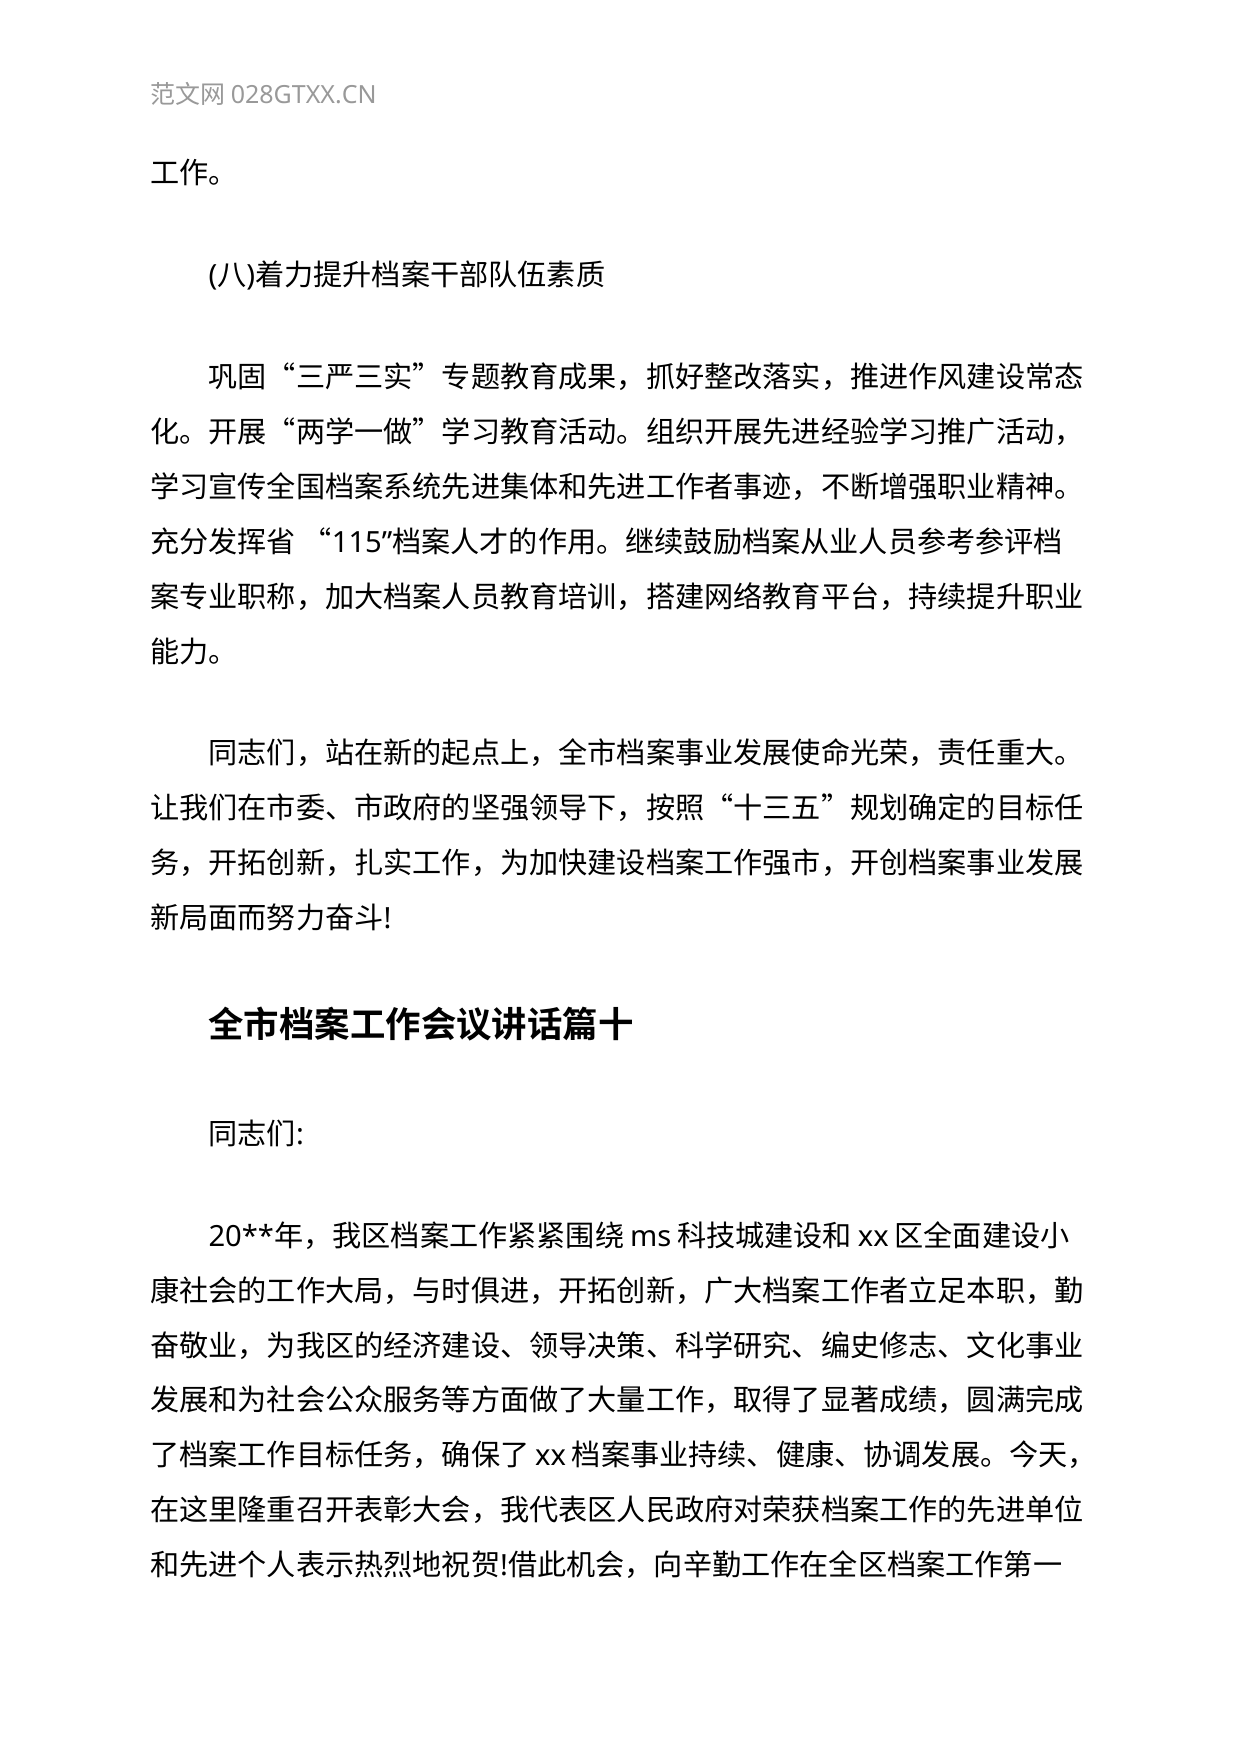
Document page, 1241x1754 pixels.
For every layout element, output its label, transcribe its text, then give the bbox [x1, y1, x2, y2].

text 同志们，站在新的起点上，全市档案事业发展使命光荣，责任重大。让我们在市委、市政府的坚强领导下，按照“十三五”规划确定的目标任务，开拓创新，扎实工作，为加快建设档案工作强市，开创档案事业发展新局面而努力奋斗! [150, 730, 1090, 937]
text 巩固“三严三实”专题教育成果，抓好整改落实，推进作风建设常态化。开展“两学一做”学习教育活动。组织开展先进经验学习推广活动，学习宣传全国档案系统先进集体和先进工作者事迹，不断增强职业精神。充分发挥省 “115”档案人才的作用。继续鼓励档案从业人员参考参评档案专业职称，加大档案人员教育培训，搭建网络教育平台，持续提升职业能力。 [150, 354, 1090, 671]
text 同志们: [150, 1110, 1090, 1153]
text (八)着力提升档案干部队伍素质 [150, 252, 1090, 294]
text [150, 1212, 1090, 1584]
text 全市档案工作会议讲话篇十 [150, 997, 1090, 1048]
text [150, 150, 1090, 192]
